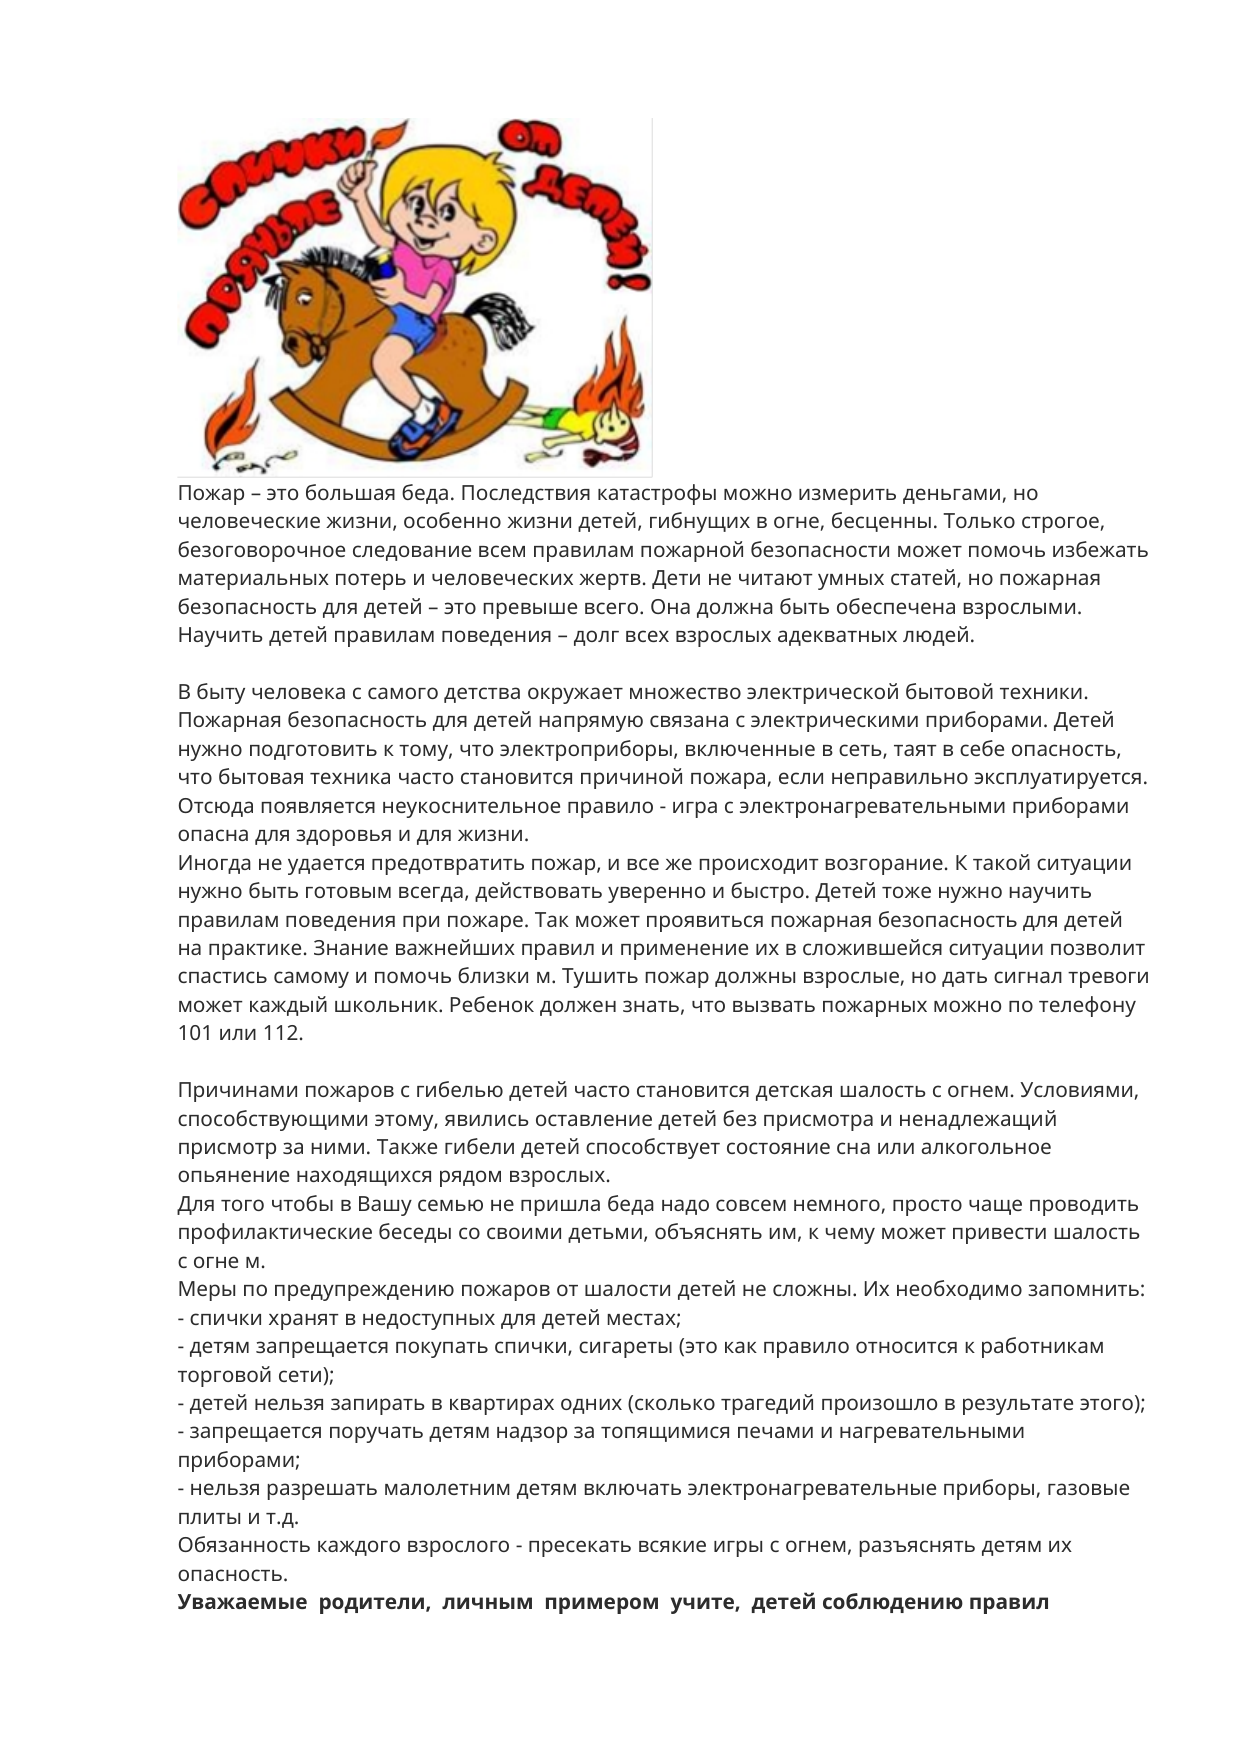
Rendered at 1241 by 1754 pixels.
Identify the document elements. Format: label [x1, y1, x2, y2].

text [177, 118, 1152, 1616]
picture [177, 118, 654, 478]
